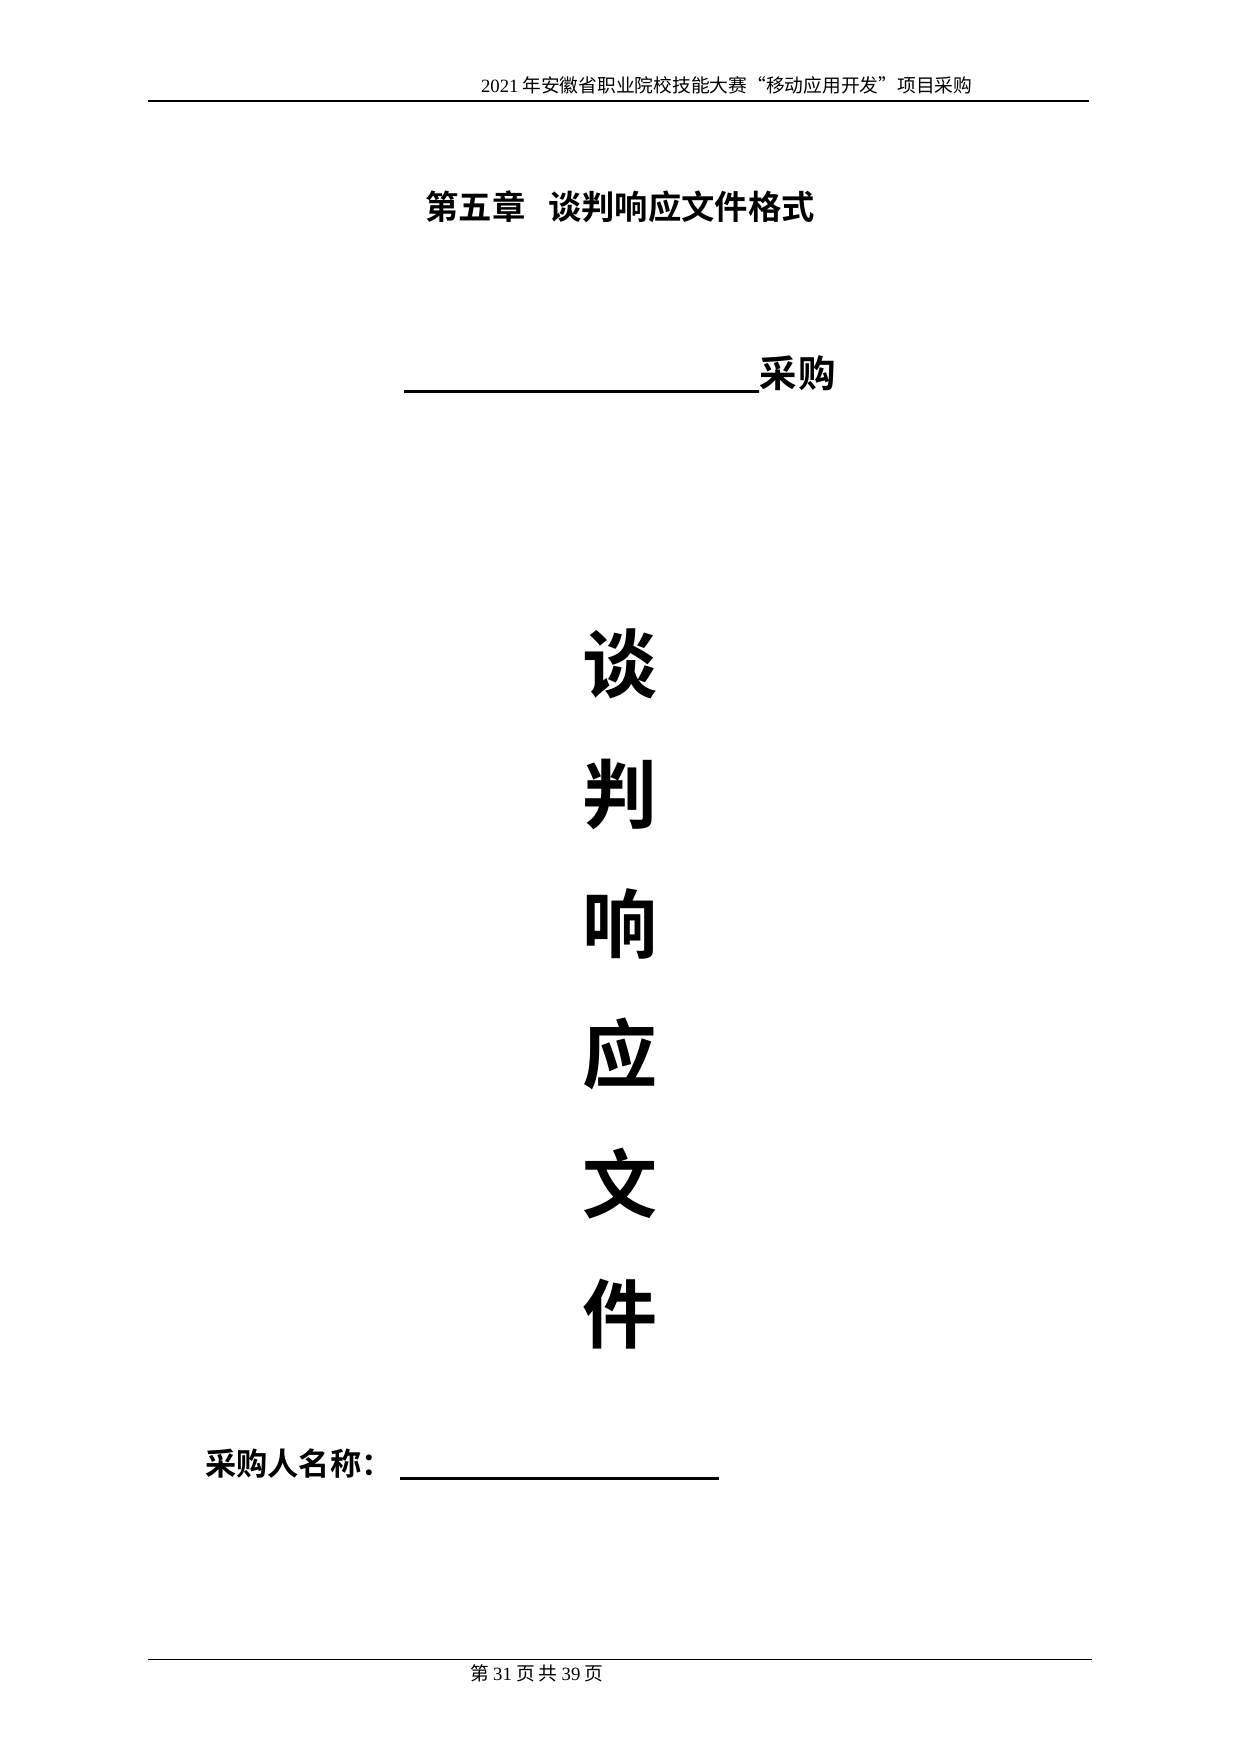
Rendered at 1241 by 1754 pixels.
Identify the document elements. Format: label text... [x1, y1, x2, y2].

text 应 [148, 984, 1092, 1114]
text 采购 [148, 338, 1092, 403]
text 响 [148, 854, 1092, 984]
text 谈 [148, 594, 1092, 724]
text 判 [148, 724, 1092, 854]
text 文 [148, 1114, 1092, 1244]
subtitle 第五章 谈判响应文件格式 [148, 172, 1092, 237]
text 件 [148, 1244, 1092, 1374]
text 采购人名称： [189, 1429, 1092, 1494]
